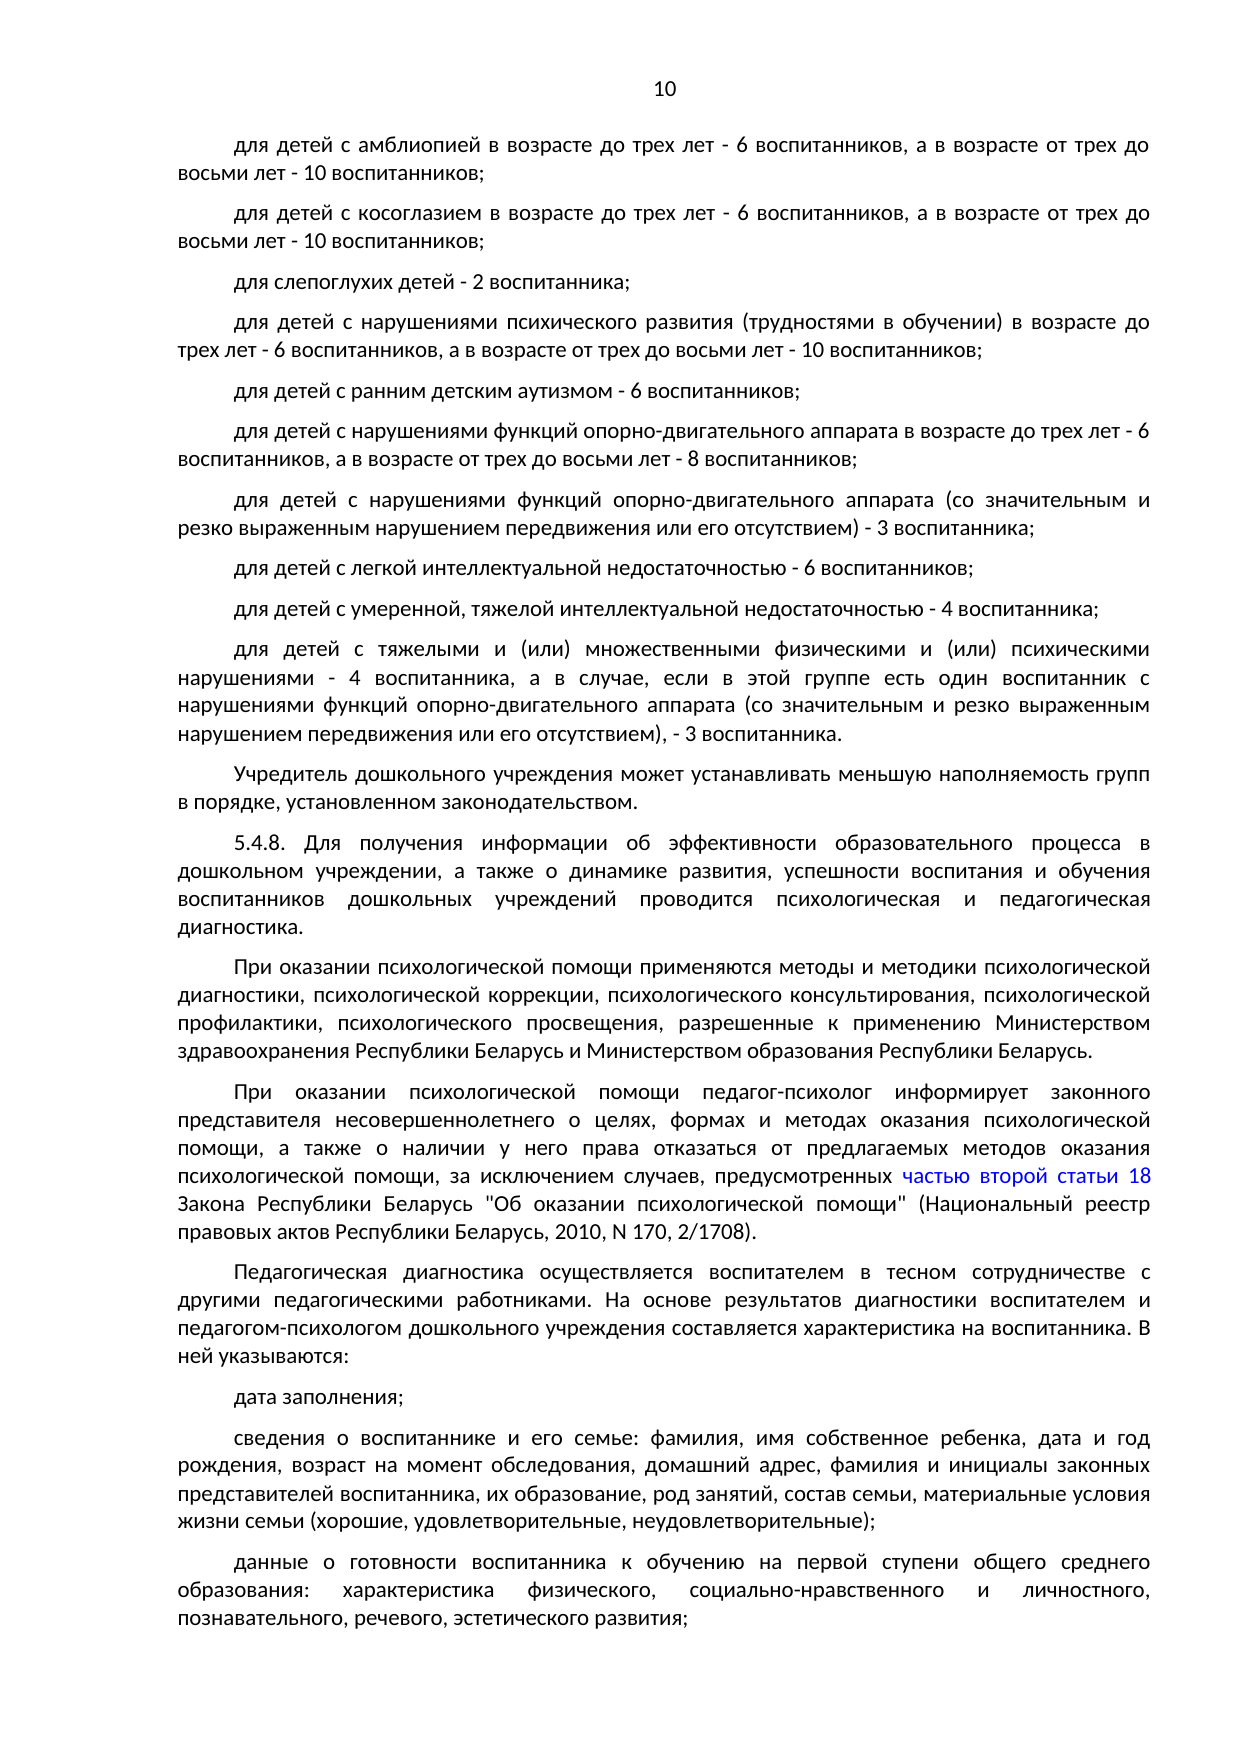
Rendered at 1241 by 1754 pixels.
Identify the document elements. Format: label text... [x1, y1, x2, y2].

text При оказании психологической помощи применяются методы и методики психологической диагностики, психологической коррекции, психологического консультирования, психологической профилактики, психологического просвещения, разрешенные к применению Министерством здравоохранения Республики Беларусь и Министерством образования Республики Беларусь. [177, 952, 1152, 1064]
text для детей с амблиопией в возрасте до трех лет - 6 воспитанников, а в возрасте от трех до восьми лет - 10 воспитанников; [177, 130, 1152, 186]
text 5.4.8. Для получения информации об эффективности образовательного процесса в дошкольном учреждении, а также о динамике развития, успешности воспитания и обучения воспитанников дошкольных учреждений проводится психологическая и педагогическая диагностика. [177, 828, 1152, 940]
text для детей с нарушениями функций опорно-двигательного аппарата (со значительным и резко выраженным нарушением передвижения или его отсутствием) - 3 воспитанника; [177, 485, 1152, 541]
text для слепоглухих детей - 2 воспитанника; [177, 267, 1152, 295]
text для детей с косоглазием в возрасте до трех лет - 6 воспитанников, а в возрасте от трех до восьми лет - 10 воспитанников; [177, 198, 1152, 254]
text для детей с легкой интеллектуальной недостаточностью - 6 воспитанников; [177, 553, 1152, 582]
text При оказании психологической помощи педагог-психолог информирует законного представителя несовершеннолетнего о целях, формах и методах оказания психологической помощи, а также о наличии у него права отказаться от предлагаемых методов оказания психологической помощи, за исключением случаев, предусмотренных частью второй статьи 18 Закона Республики Беларусь "Об оказании психологической помощи" (Национальный реестр правовых актов Республики Беларусь, 2010, N 170, 2/1708). [177, 1077, 1152, 1245]
text для детей с умеренной, тяжелой интеллектуальной недостаточностью - 4 воспитанника; [177, 594, 1152, 622]
text для детей с нарушениями психического развития (трудностями в обучении) в возрасте до трех лет - 6 воспитанников, а в возрасте от трех до восьми лет - 10 воспитанников; [177, 307, 1152, 363]
text Педагогическая диагностика осуществляется воспитателем в тесном сотрудничестве с другими педагогическими работниками. На основе результатов диагностики воспитателем и педагогом-психологом дошкольного учреждения составляется характеристика на воспитанника. В ней указываются: [177, 1257, 1152, 1369]
text сведения о воспитаннике и его семье: фамилия, имя собственное ребенка, дата и год рождения, возраст на момент обследования, домашний адрес, фамилия и инициалы законных представителей воспитанника, их образование, род занятий, состав семьи, материальные условия жизни семьи (хорошие, удовлетворительные, неудовлетворительные); [177, 1423, 1152, 1535]
text для детей с ранним детским аутизмом - 6 воспитанников; [177, 376, 1152, 404]
text Учредитель дошкольного учреждения может устанавливать меньшую наполняемость групп в порядке, установленном законодательством. [177, 759, 1152, 815]
text данные о готовности воспитанника к обучению на первой ступени общего среднего образования: характеристика физического, социально-нравственного и личностного, познавательного, речевого, эстетического развития; [177, 1547, 1152, 1631]
text для детей с нарушениями функций опорно-двигательного аппарата в возрасте до трех лет - 6 воспитанников, а в возрасте от трех до восьми лет - 8 воспитанников; [177, 416, 1152, 472]
text дата заполнения; [177, 1382, 1152, 1410]
text для детей с тяжелыми и (или) множественными физическими и (или) психическими нарушениями - 4 воспитанника, а в случае, если в этой группе есть один воспитанник с нарушениями функций опорно-двигательного аппарата (со значительным и резко выраженным нарушением передвижения или его отсутствием), - 3 воспитанника. [177, 634, 1152, 747]
